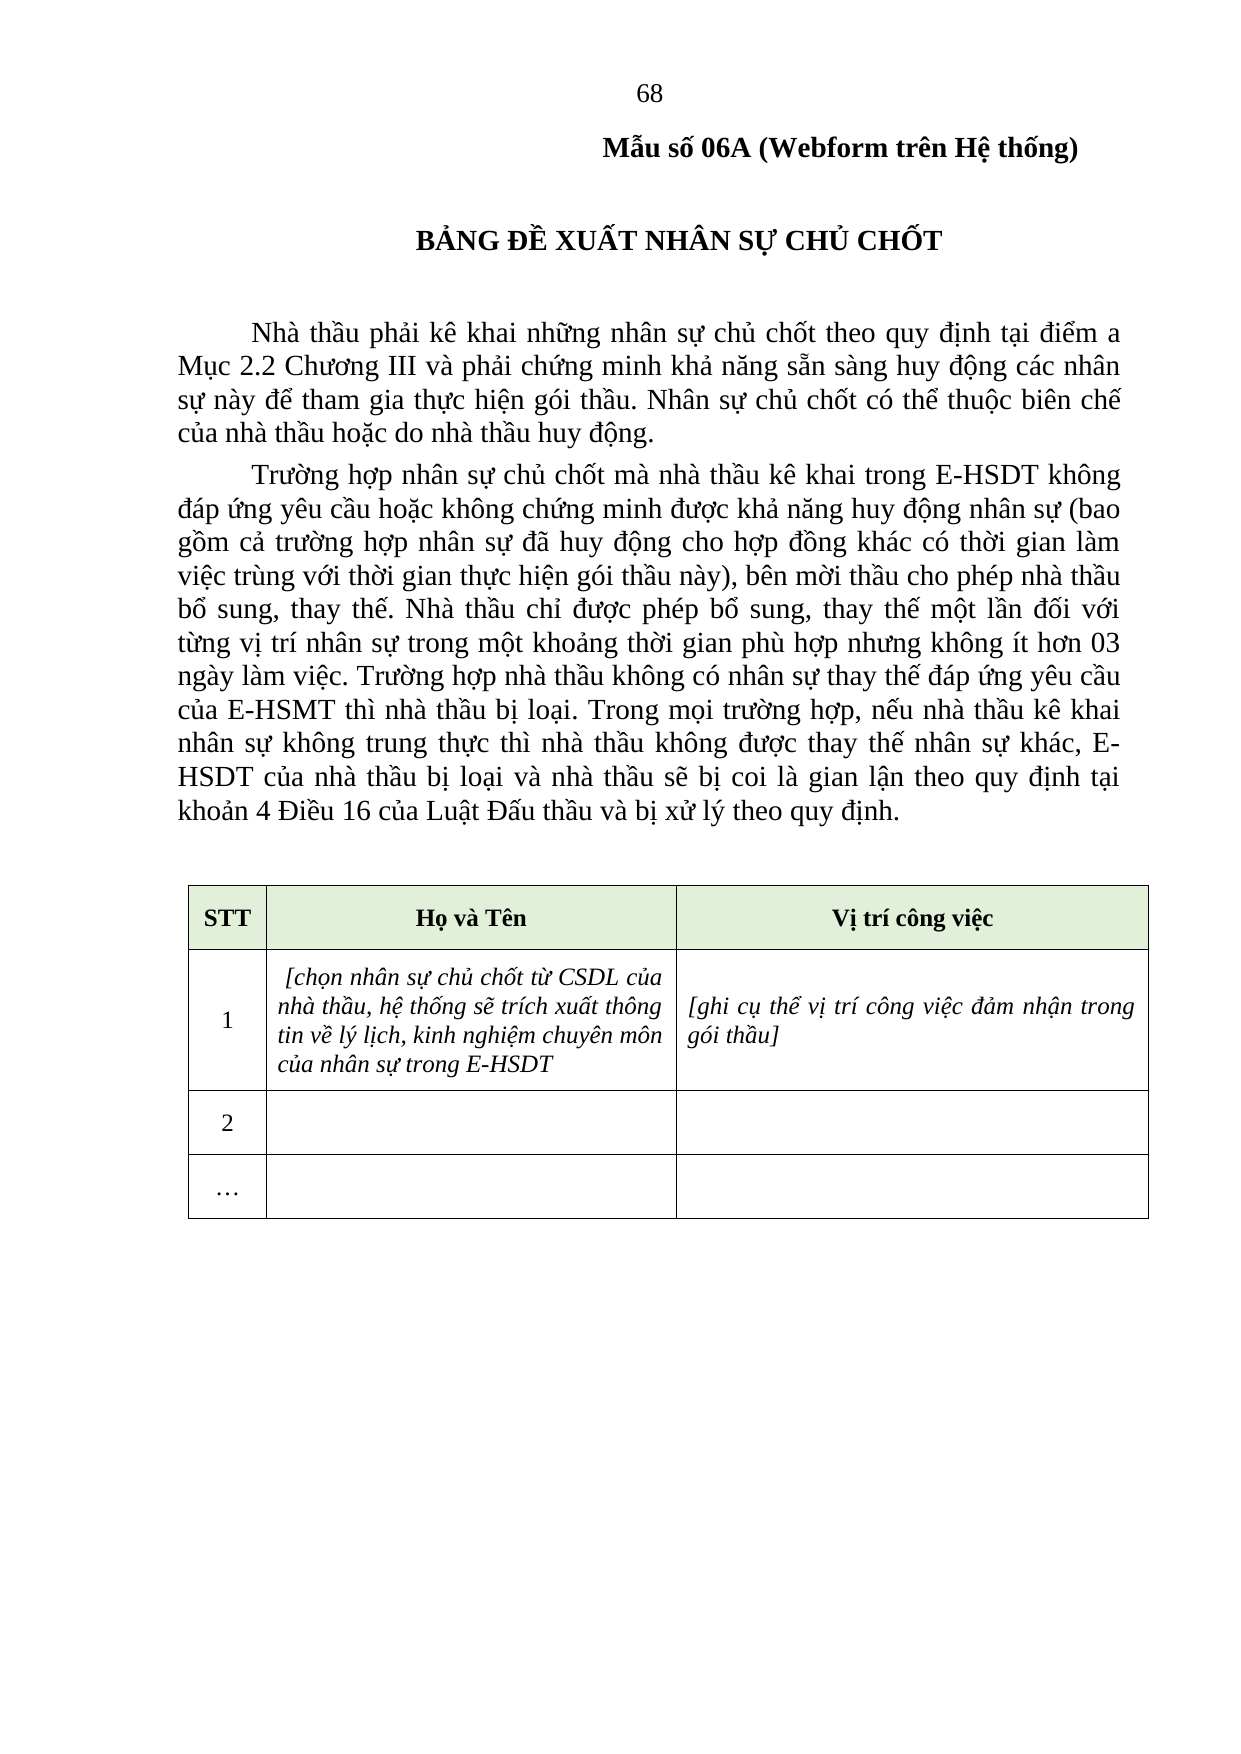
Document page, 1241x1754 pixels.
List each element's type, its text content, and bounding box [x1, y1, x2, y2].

table_cell 1 [189, 950, 266, 1090]
table_cell [267, 1155, 676, 1218]
table_cell 2 [189, 1091, 266, 1154]
text Trường hợp nhân sự chủ chốt mà nhà thầu kê khai trong E-HSDT không đáp ứng yêu cầu hoặc không chứng minh được khả năng huy động nhân sự (bao gồm cả trường hợp nhân sự đã huy động cho hợp đồng khác có thời gian làm việc trùng với thời gian thực hiện gói thầu này), bên mời thầu cho phép nhà thầu bổ sung, thay thế. Nhà thầu chỉ được phép bổ sung, thay thế một lần đối với từng vị trí nhân sự trong một khoảng thời gian phù hợp nhưng không ít hơn 03 ngày làm việc. Trường hợp nhà thầu không có nhân sự thay thế đáp ứng yêu cầu của E-HSMT thì nhà thầu bị loại. Trong mọi trường hợp, nếu nhà thầu kê khai nhân sự không trung thực thì nhà thầu không được thay thế nhân sự khác, E-HSDT của nhà thầu bị loại và nhà thầu sẽ bị coi là gian lận theo quy định tại khoản 4 Điều 16 của Luật Đấu thầu và bị xử lý theo quy định. [177, 457, 1122, 826]
table_cell [677, 1091, 1148, 1154]
text Mẫu số 06A (Webform trên Hệ thống) [177, 131, 1078, 164]
text BẢNG ĐỀ XUẤT NHÂN SỰ CHỦ CHỐT [177, 223, 1122, 256]
table_cell [chọn nhân sự chủ chốt từ CSDL của nhà thầu, hệ thống sẽ trích xuất thông tin về lý lịch, kinh nghiệm chuyên môn của nhân sự trong E-HSDT [267, 950, 676, 1090]
table_cell … [189, 1155, 266, 1218]
text Nhà thầu phải kê khai những nhân sự chủ chốt theo quy định tại điểm a Mục 2.2 Chương III và phải chứng minh khả năng sẵn sàng huy động các nhân sự này để tham gia thực hiện gói thầu. Nhân sự chủ chốt có thể thuộc biên chế của nhà thầu hoặc do nhà thầu huy động. [177, 315, 1122, 449]
table_cell [267, 1091, 676, 1154]
table_header Họ và Tên [267, 886, 676, 949]
table_header Vị trí công việc [677, 886, 1148, 949]
table_cell [677, 1155, 1148, 1218]
table_header STT [189, 886, 266, 949]
table_cell [ghi cụ thể vị trí công việc đảm nhận trong gói thầu] [677, 950, 1148, 1090]
